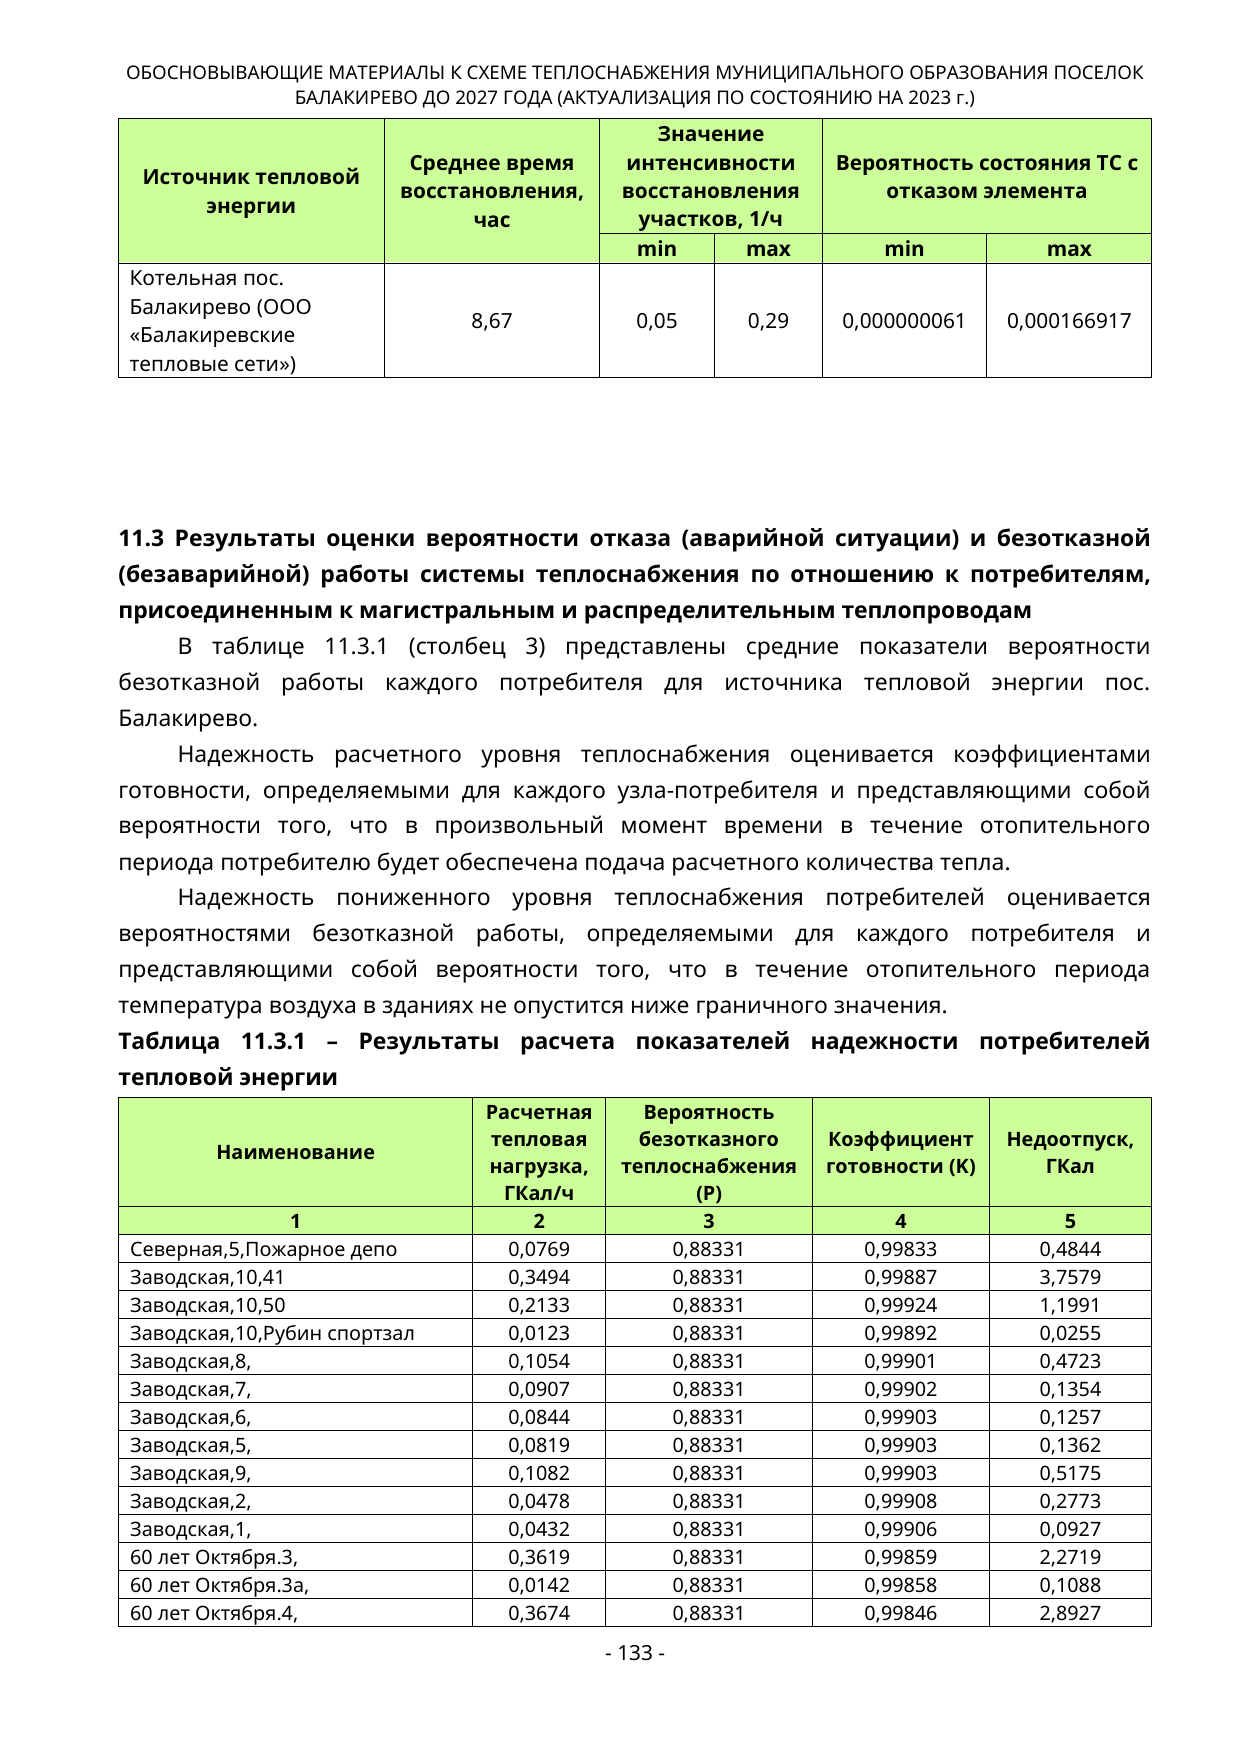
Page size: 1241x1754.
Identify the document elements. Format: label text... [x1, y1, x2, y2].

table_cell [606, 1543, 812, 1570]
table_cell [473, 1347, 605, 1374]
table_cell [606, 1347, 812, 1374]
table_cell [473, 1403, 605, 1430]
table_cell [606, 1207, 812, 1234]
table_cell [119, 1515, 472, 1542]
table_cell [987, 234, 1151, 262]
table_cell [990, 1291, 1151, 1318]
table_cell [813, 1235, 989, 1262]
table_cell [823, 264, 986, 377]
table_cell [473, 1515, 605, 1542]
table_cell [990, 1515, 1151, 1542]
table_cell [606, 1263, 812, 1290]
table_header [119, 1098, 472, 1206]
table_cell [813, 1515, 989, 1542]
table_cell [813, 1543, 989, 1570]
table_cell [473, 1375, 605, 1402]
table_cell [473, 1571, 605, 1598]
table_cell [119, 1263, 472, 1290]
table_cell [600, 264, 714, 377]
text Надежность пониженного уровня теплоснабжения потребителей оценивается вероятностями безотказной работы, определяемыми для каждого потребителя и представляющими собой вероятности того, что в течение отопительного периода температура воздуха в зданиях не опустится ниже граничного значения. [118, 881, 1152, 1020]
text Надежность расчетного уровня теплоснабжения оценивается коэффициентами готовности, определяемыми для каждого узла-потребителя и представляющими собой вероятности того, что в произвольный момент времени в течение отопительного периода потребителю будет обеспечена подача расчетного количества тепла. [118, 738, 1152, 877]
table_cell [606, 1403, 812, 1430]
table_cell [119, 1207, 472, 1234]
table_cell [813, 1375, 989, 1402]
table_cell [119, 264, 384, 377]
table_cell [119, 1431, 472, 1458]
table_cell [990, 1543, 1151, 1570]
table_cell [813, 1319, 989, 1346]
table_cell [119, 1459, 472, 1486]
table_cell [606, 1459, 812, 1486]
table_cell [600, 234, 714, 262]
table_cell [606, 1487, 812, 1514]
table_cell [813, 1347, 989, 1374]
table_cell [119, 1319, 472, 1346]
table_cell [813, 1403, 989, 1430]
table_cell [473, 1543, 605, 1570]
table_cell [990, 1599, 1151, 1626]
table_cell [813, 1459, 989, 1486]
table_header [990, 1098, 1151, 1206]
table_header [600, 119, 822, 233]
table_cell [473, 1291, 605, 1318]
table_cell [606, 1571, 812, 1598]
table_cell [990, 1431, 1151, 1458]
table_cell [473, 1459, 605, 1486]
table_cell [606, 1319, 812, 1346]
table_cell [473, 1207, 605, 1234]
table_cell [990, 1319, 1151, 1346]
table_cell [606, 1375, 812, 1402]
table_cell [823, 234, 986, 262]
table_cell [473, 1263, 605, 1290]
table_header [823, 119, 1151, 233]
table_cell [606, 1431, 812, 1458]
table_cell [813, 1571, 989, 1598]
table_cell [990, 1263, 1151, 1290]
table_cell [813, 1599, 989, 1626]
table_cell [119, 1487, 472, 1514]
text Таблица 11.3.1 – Результаты расчета показателей надежности потребителей тепловой энергии [118, 1025, 1152, 1092]
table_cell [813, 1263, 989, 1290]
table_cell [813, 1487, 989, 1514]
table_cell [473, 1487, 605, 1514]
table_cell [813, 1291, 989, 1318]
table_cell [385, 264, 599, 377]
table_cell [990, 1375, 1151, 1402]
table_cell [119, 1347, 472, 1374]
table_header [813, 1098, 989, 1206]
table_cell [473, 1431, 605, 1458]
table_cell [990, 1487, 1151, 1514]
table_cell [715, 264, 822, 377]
text 11.3 Результаты оценки вероятности отказа (аварийной ситуации) и безотказной (безаварийной) работы системы теплоснабжения по отношению к потребителям, присоединенным к магистральным и распределительным теплопроводам [118, 522, 1152, 625]
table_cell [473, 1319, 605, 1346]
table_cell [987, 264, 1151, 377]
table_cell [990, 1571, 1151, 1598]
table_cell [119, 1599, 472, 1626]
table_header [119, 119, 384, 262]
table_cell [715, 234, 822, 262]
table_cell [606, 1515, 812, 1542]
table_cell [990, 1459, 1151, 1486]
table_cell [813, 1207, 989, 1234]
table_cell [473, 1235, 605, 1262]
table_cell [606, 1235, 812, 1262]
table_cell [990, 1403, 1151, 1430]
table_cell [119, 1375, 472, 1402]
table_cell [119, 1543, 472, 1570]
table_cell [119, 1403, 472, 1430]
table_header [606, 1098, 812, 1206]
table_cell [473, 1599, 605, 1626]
text В таблице 11.3.1 (столбец 3) представлены средние показатели вероятности безотказной работы каждого потребителя для источника тепловой энергии пос. Балакирево. [118, 630, 1152, 733]
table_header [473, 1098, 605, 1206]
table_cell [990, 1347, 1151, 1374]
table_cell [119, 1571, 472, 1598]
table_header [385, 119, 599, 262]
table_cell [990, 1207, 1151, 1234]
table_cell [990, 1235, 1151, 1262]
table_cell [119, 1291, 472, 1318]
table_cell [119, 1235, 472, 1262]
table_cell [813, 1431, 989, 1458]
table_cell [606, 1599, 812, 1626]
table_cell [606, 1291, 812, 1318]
